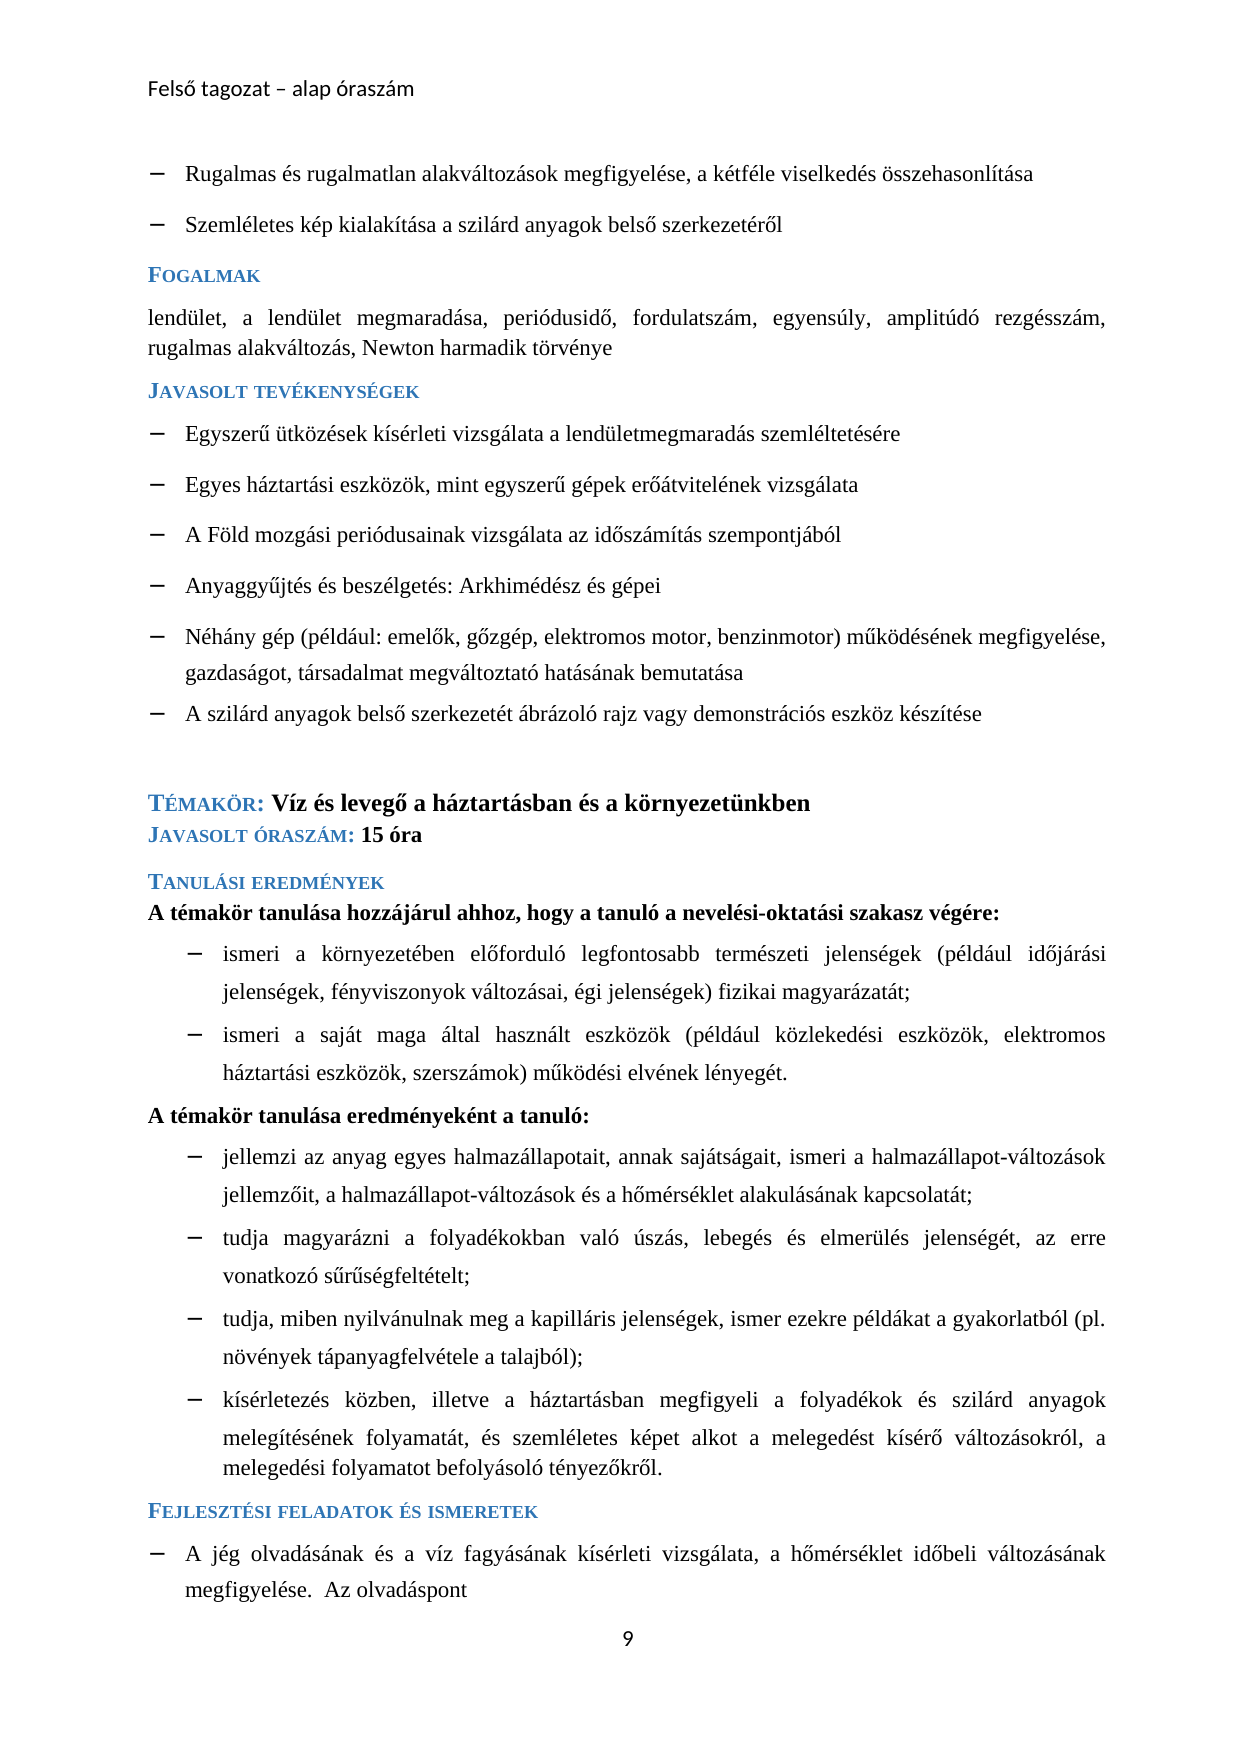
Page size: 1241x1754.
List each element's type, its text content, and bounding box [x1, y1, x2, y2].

list tudja, miben nyilvánulnak meg a kapilláris jelenségek, ismer ezekre példákat a gyakorlatból (pl. növények tápanyagfelvétele a talajból); [185, 1292, 1107, 1369]
text Néhány gép (például: emelők, gőzgép, elektromos motor, benzinmotor) működésének megfigyelése, gazdaságot, társadalmat megváltoztató hatásának bemutatása [148, 610, 1107, 686]
text A témakör tanulása eredményeként a tanuló: [148, 1102, 1107, 1128]
text A Föld mozgási periódusainak vizsgálata az időszámítás szempontjából [148, 509, 1107, 556]
subtitle Javasolt tevékenységek [148, 377, 1107, 403]
text A jég olvadásának és a víz fagyásának kísérleti vizsgálata, a hőmérséklet időbeli változásának megfigyelése. Az olvadáspont [148, 1527, 1107, 1603]
list ismeri a saját maga által használt eszközök (például közlekedési eszközök, elektromos háztartási eszközök, szerszámok) működési elvének lényegét. [185, 1008, 1107, 1085]
text A témakör tanulása hozzájárul ahhoz, hogy a tanuló a nevelési-oktatási szakasz végére: [148, 899, 1107, 925]
text Anyaggyűjtés és beszélgetés: Arkhimédész és gépei [148, 559, 1107, 607]
text Javasolt óraszám: 15 óra [148, 822, 1107, 848]
text Témakör: Víz és levegő a háztartásban és a környezetünkben [148, 788, 1107, 817]
subtitle Fogalmak [148, 262, 1107, 288]
list jellemzi az anyag egyes halmazállapotait, annak sajátságait, ismeri a halmazállapot-változások jellemzőit, a halmazállapot-változások és a hőmérséklet alakulásának kapcsolatát; [185, 1130, 1107, 1207]
text Szemléletes kép kialakítása a szilárd anyagok belső szerkezetéről [148, 198, 1107, 245]
text Egyszerű ütközések kísérleti vizsgálata a lendületmegmaradás szemléltetésére [148, 407, 1107, 454]
text A szilárd anyagok belső szerkezetét ábrázoló rajz vagy demonstrációs eszköz készítése [148, 688, 1107, 735]
list kísérletezés közben, illetve a háztartásban megfigyeli a folyadékok és szilárd anyagok melegítésének folyamatát, és szemléletes képet alkot a melegedést kísérő változásokról, a melegedési folyamatot befolyásoló tényezőkről. [185, 1373, 1107, 1481]
subtitle Tanulási eredmények [148, 868, 1107, 895]
list ismeri a környezetében előforduló legfontosabb természeti jelenségek (például időjárási jelenségek, fényviszonyok változásai, égi jelenségek) fizikai magyarázatát; [185, 927, 1107, 1004]
text Rugalmas és rugalmatlan alakváltozások megfigyelése, a kétféle viselkedés összehasonlítása [148, 148, 1107, 194]
subtitle lendület, a lendület megmaradása, periódusidő, fordulatszám, egyensúly, amplitúdó rezgésszám, rugalmas alakváltozás, Newton harmadik törvénye [148, 304, 1107, 361]
subtitle Fejlesztési feladatok és ismeretek [148, 1497, 1107, 1523]
list tudja magyarázni a folyadékokban való úszás, lebegés és elmerülés jelenségét, az erre vonatkozó sűrűségfeltételt; [185, 1211, 1107, 1288]
text Egyes háztartási eszközök, mint egyszerű gépek erőátvitelének vizsgálata [148, 458, 1107, 505]
